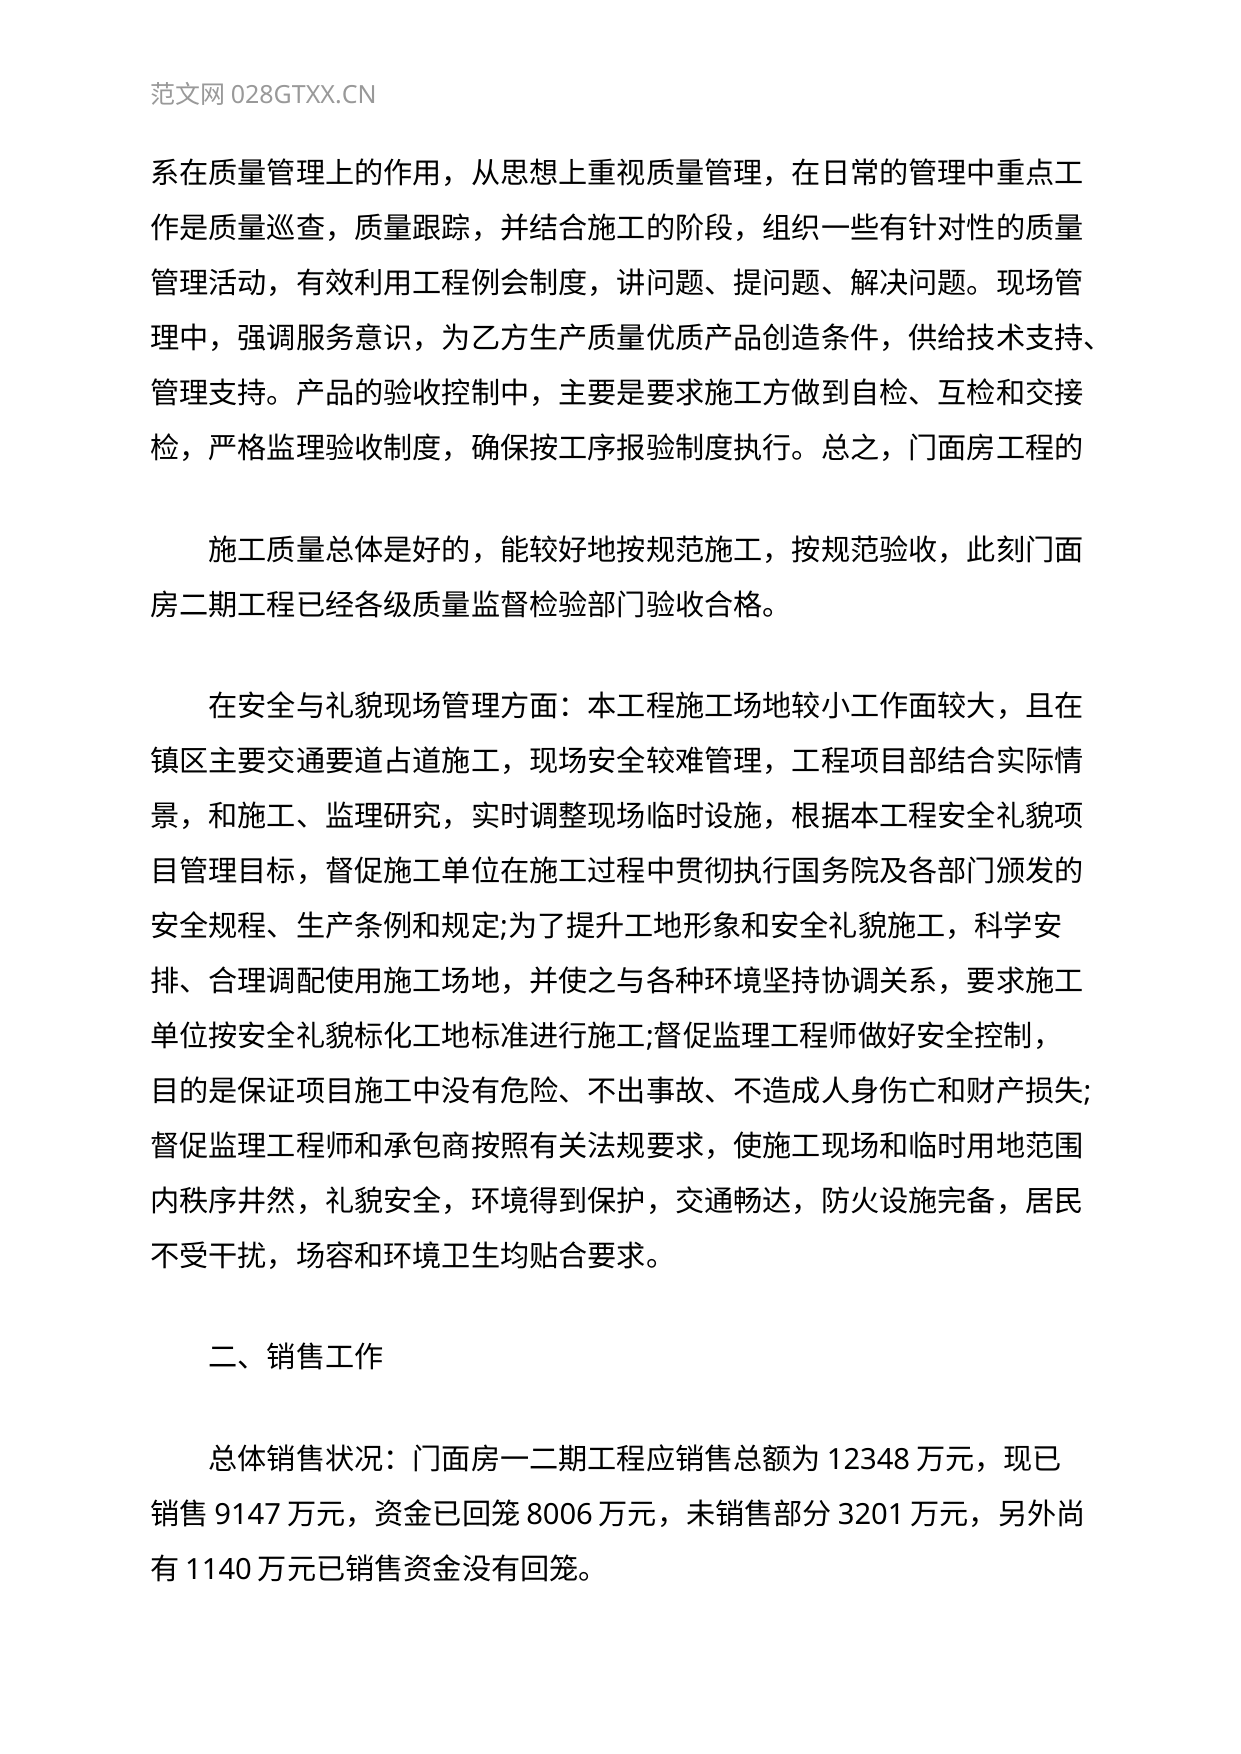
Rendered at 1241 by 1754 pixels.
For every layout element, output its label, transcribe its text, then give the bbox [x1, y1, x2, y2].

text 在安全与礼貌现场管理方面：本工程施工场地较小工作面较大，且在镇区主要交通要道占道施工，现场安全较难管理，工程项目部结合实际情景，和施工、监理研究，实时调整现场临时设施，根据本工程安全礼貌项目管理目标，督促施工单位在施工过程中贯彻执行国务院及各部门颁发的安全规程、生产条例和规定;为了提升工地形象和安全礼貌施工，科学安排、合理调配使用施工场地，并使之与各种环境坚持协调关系，要求施工单位按安全礼貌标化工地标准进行施工;督促监理工程师做好安全控制，目的是保证项目施工中没有危险、不出事故、不造成人身伤亡和财产损失;督促监理工程师和承包商按照有关法规要求，使施工现场和临时用地范围内秩序井然，礼貌安全，环境得到保护，交通畅达，防火设施完备，居民不受干扰，场容和环境卫生均贴合要求。 [150, 683, 1090, 1274]
text 总体销售状况：门面房一二期工程应销售总额为12348万元，现已销售9147万元，资金已回笼8006万元，未销售部分3201万元，另外尚有1140万元已销售资金没有回笼。 [150, 1436, 1090, 1588]
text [150, 150, 1090, 467]
text 二、销售工作 [150, 1334, 1090, 1376]
text 施工质量总体是好的，能较好地按规范施工，按规范验收，此刻门面房二期工程已经各级质量监督检验部门验收合格。 [150, 526, 1090, 623]
